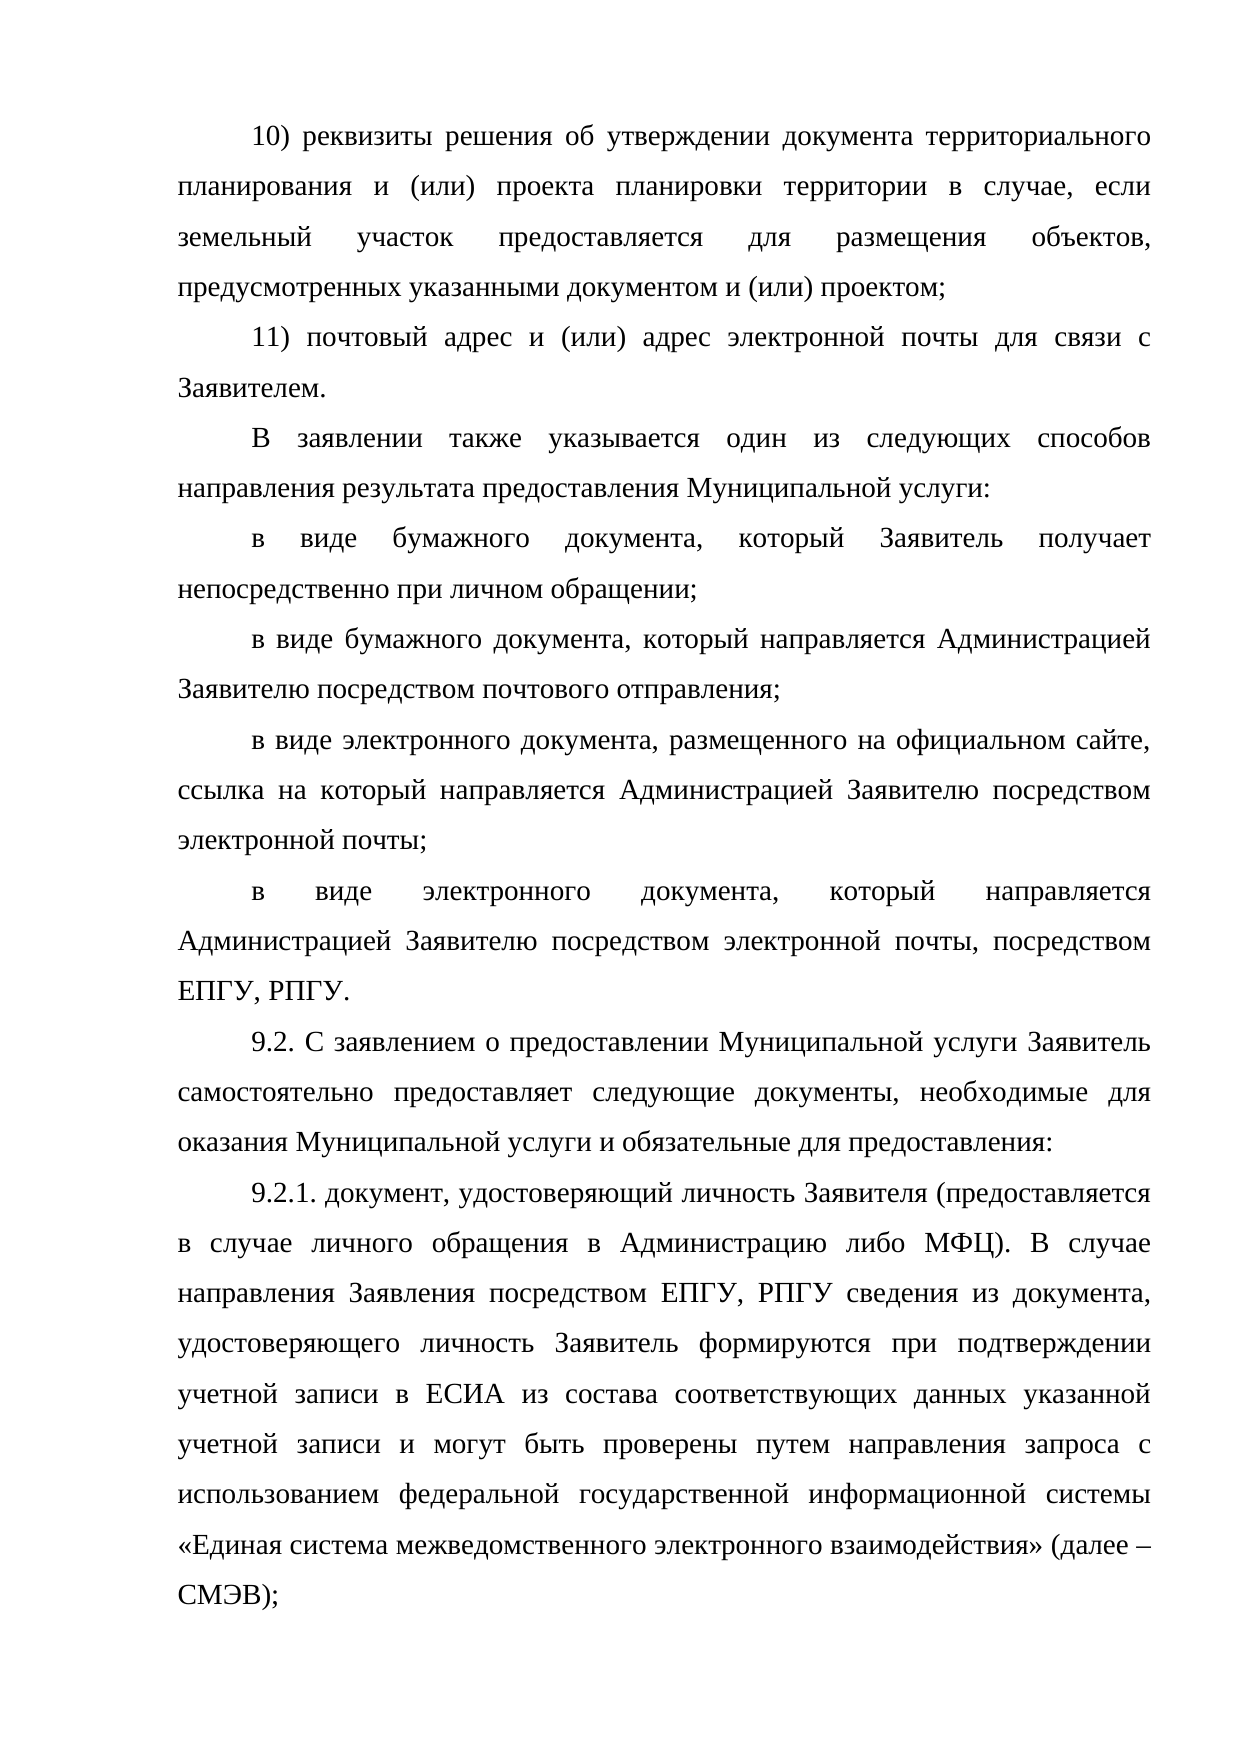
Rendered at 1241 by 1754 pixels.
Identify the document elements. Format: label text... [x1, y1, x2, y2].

text в виде электронного документа, размещенного на официальном сайте, ссылка на который направляется Администрацией Заявителю посредством электронной почты; [177, 722, 1152, 856]
text 9.2. С заявлением о предоставлении Муниципальной услуги Заявитель самостоятельно предоставляет следующие документы, необходимые для оказания Муниципальной услуги и обязательные для предоставления: [177, 1024, 1152, 1158]
text в виде электронного документа, который направляется Администрацией Заявителю посредством электронной почты, посредством ЕПГУ, РПГУ. [177, 873, 1152, 1007]
text 9.2.1. документ, удостоверяющий личность Заявителя (предоставляется в случае личного обращения в Администрацию либо МФЦ). В случае направления Заявления посредством ЕПГУ, РПГУ сведения из документа, удостоверяющего личность Заявитель формируются при подтверждении учетной записи в ЕСИА из состава соответствующих данных указанной учетной записи и могут быть проверены путем направления запроса с использованием федеральной государственной информационной системы «Единая система межведомственного электронного взаимодействия» (далее – СМЭВ); [177, 1175, 1152, 1611]
text в виде бумажного документа, который Заявитель получает непосредственно при личном обращении; [177, 521, 1152, 604]
text 10) реквизиты решения об утверждении документа территориального планирования и (или) проекта планировки территории в случае, если земельный участок предоставляется для размещения объектов, предусмотренных указанными документом и (или) проектом; [177, 118, 1152, 303]
text В заявлении также указывается один из следующих способов направления результата предоставления Муниципальной услуги: [177, 420, 1152, 504]
text в виде бумажного документа, который направляется Администрацией Заявителю посредством почтового отправления; [177, 621, 1152, 705]
text 11) почтовый адрес и (или) адрес электронной почты для связи с Заявителем. [177, 319, 1152, 403]
